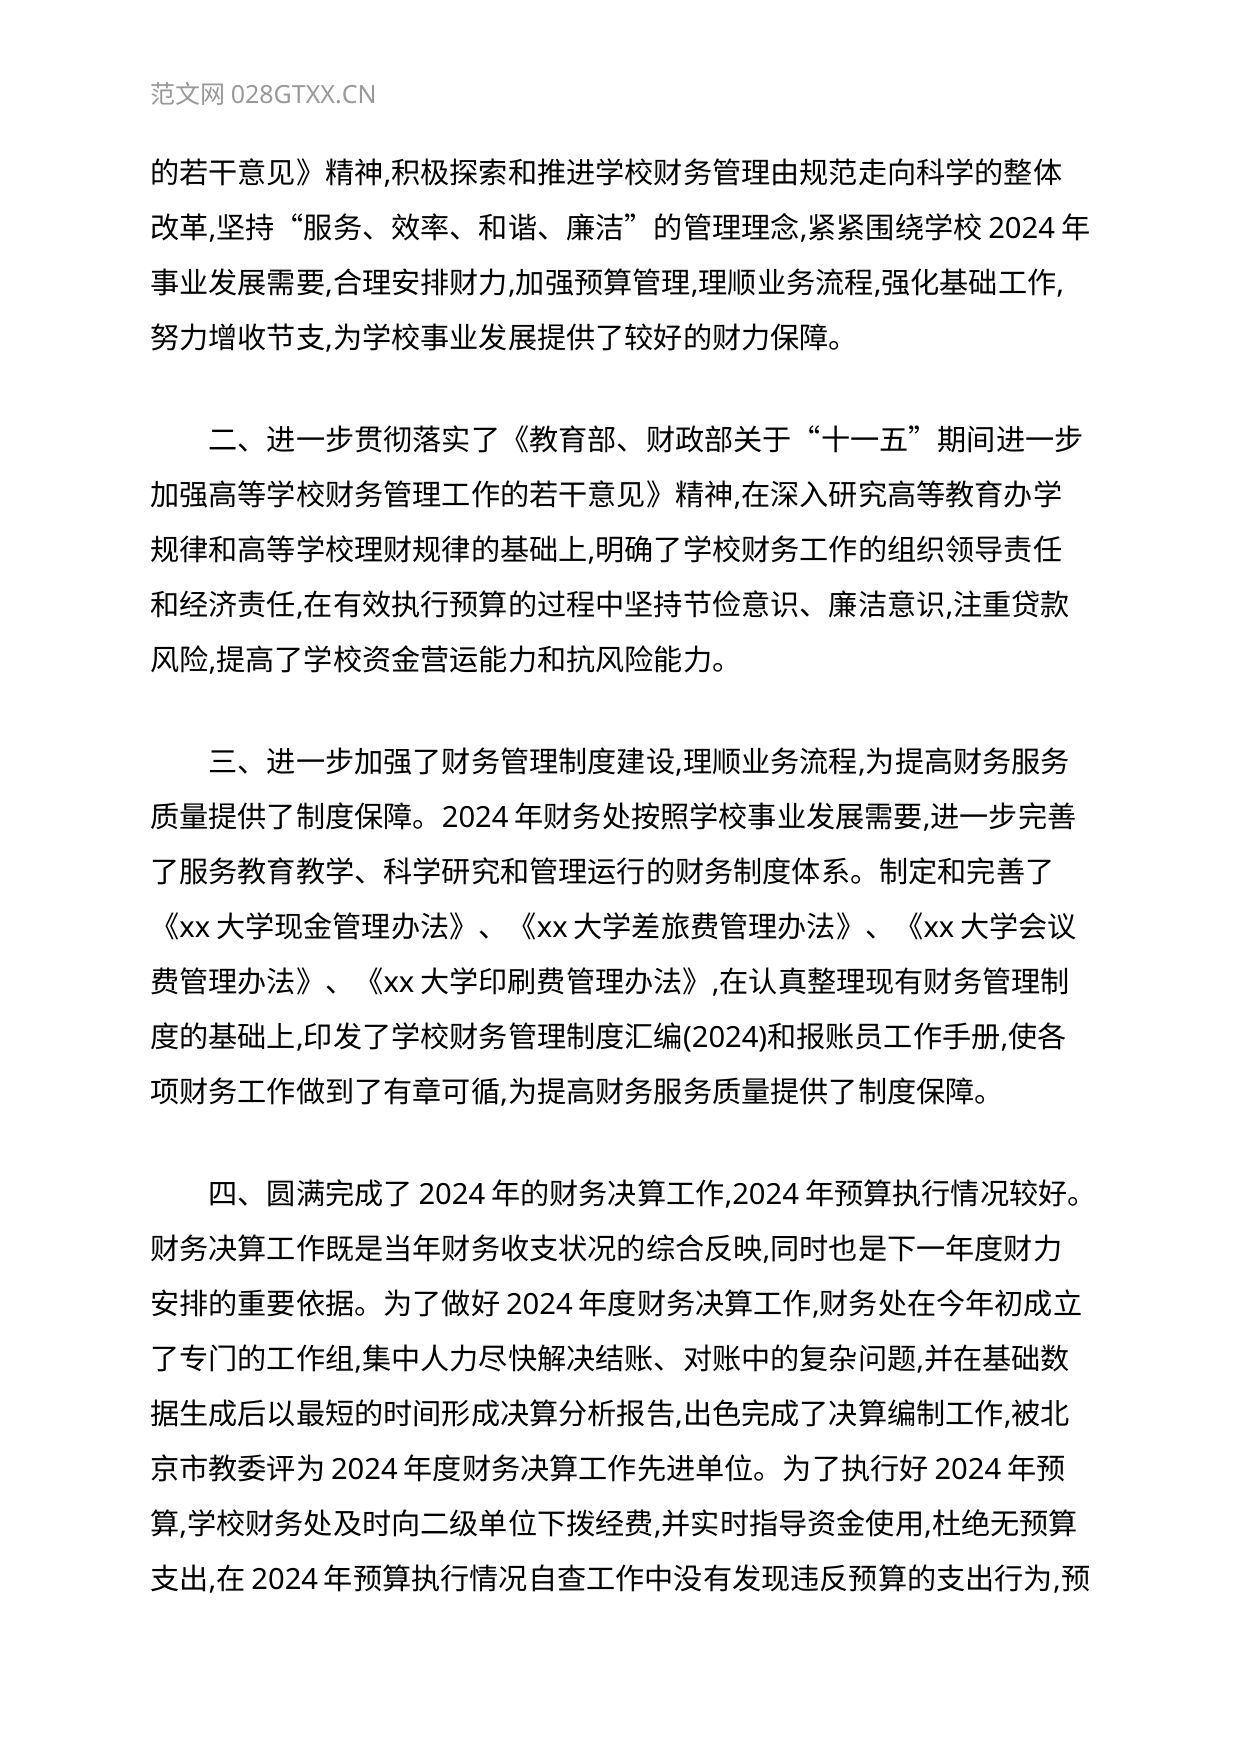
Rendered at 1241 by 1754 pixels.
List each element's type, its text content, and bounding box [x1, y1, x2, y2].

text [150, 1171, 1090, 1598]
text 二、进一步贯彻落实了《教育部、财政部关于“十一五”期间进一步加强高等学校财务管理工作的若干意见》精神,在深入研究高等教育办学规律和高等学校理财规律的基础上,明确了学校财务工作的组织领导责任和经济责任,在有效执行预算的过程中坚持节俭意识、廉洁意识,注重贷款风险,提高了学校资金营运能力和抗风险能力。 [150, 417, 1090, 679]
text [150, 150, 1090, 357]
text 三、进一步加强了财务管理制度建设,理顺业务流程,为提高财务服务质量提供了制度保障。2024年财务处按照学校事业发展需要,进一步完善了服务教育教学、科学研究和管理运行的财务制度体系。制定和完善了《xx大学现金管理办法》、《xx大学差旅费管理办法》、《xx大学会议费管理办法》、《xx大学印刷费管理办法》,在认真整理现有财务管理制度的基础上,印发了学校财务管理制度汇编(2024)和报账员工作手册,使各项财务工作做到了有章可循,为提高财务服务质量提供了制度保障。 [150, 739, 1090, 1111]
